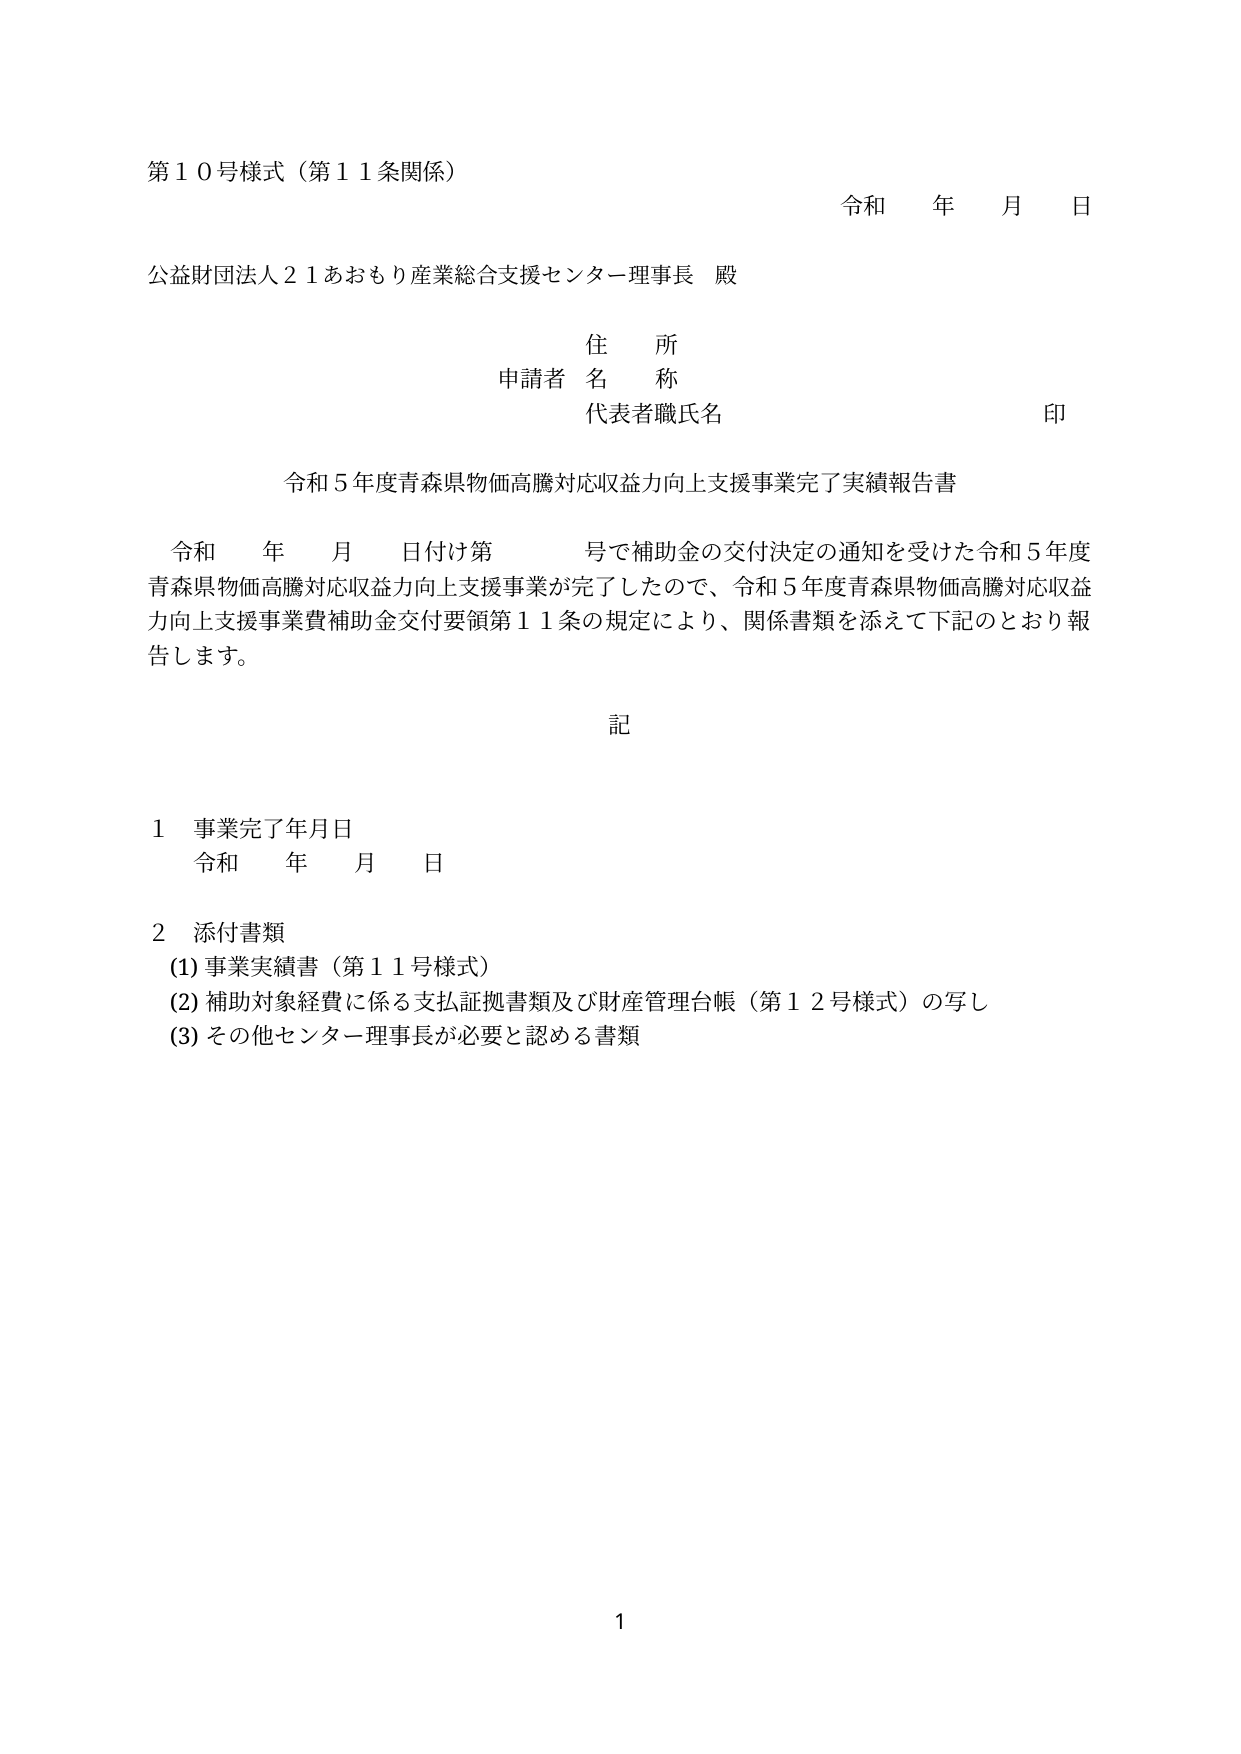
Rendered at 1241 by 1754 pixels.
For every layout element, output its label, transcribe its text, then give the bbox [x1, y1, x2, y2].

text (3) その他センター理事長が必要と認める書類 [169, 1018, 1092, 1052]
text 申請者 名 称 [148, 361, 1092, 395]
text 公益財団法人２１あおもり産業総合支援センター理事長 殿 [148, 257, 1092, 291]
text 令和 年 月 日付け第 号で補助金の交付決定の通知を受けた令和５年度青森県物価高騰対応収益力向上支援事業が完了したので、令和５年度青森県物価高騰対応収益力向上支援事業費補助金交付要領第１１条の規定により、関係書類を添えて下記のとおり報告します。 [148, 533, 1092, 672]
text (1) 事業実績書（第１１号様式） [169, 948, 1092, 983]
text (2) 補助対象経費に係る支払証拠書類及び財産管理台帳（第１２号様式）の写し [169, 983, 1092, 1018]
text 第１０号様式（第１１条関係） [148, 153, 1092, 188]
text 住 所 [148, 326, 1092, 361]
text 令和 年 月 日 [148, 188, 1092, 222]
text 令和５年度青森県物価高騰対応収益力向上支援事業完了実績報告書 [148, 464, 1092, 499]
text 記 [148, 706, 1092, 741]
text ２ 添付書類 [148, 914, 1092, 948]
text 代表者職氏名 印 [148, 395, 1092, 430]
text １ 事業完了年月日 [148, 810, 1092, 845]
text 令和 年 月 日 [148, 845, 1092, 879]
